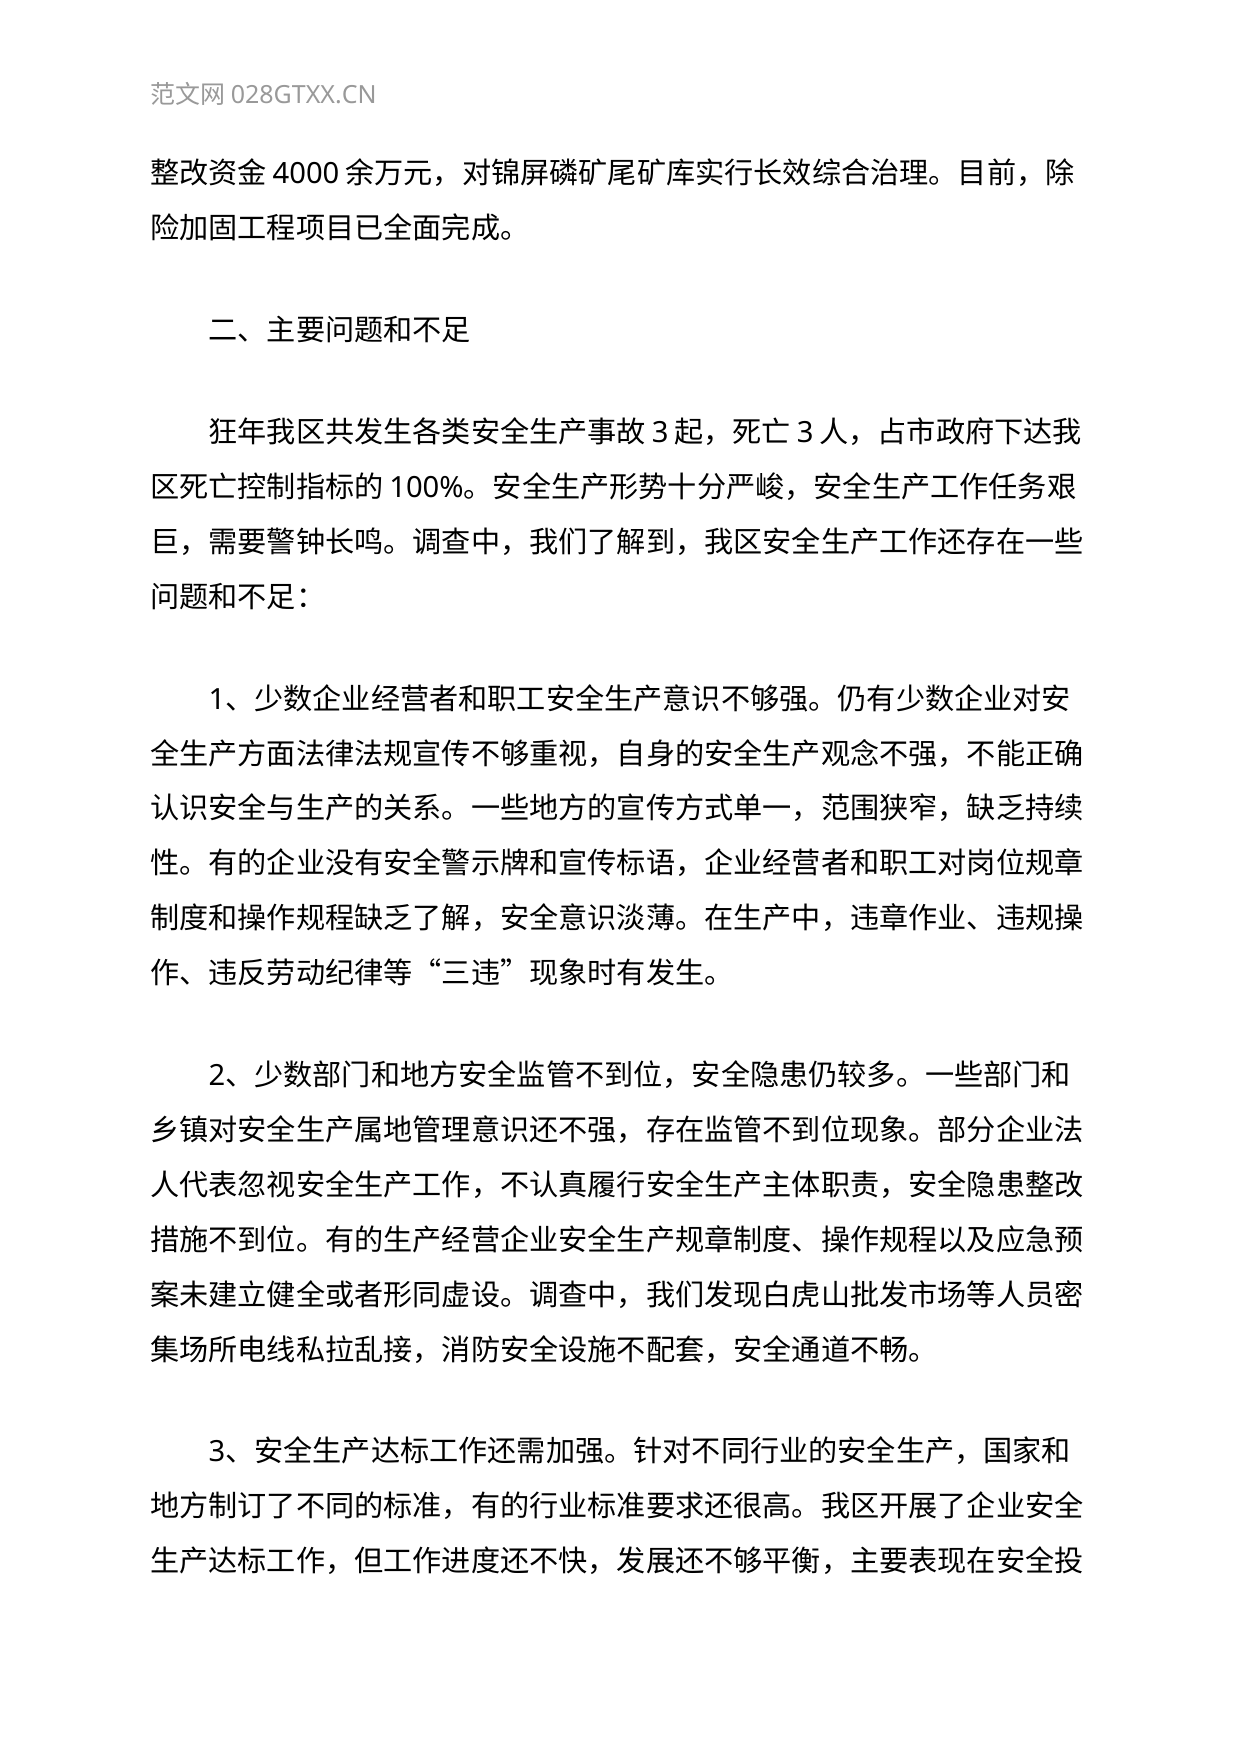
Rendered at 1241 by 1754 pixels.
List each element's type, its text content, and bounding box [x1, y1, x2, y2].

text 二、主要问题和不足 [150, 307, 1090, 349]
text 2、少数部门和地方安全监管不到位，安全隐患仍较多。一些部门和乡镇对安全生产属地管理意识还不强，存在监管不到位现象。部分企业法人代表忽视安全生产工作，不认真履行安全生产主体职责，安全隐患整改措施不到位。有的生产经营企业安全生产规章制度、操作规程以及应急预案未建立健全或者形同虚设。调查中，我们发现白虎山批发市场等人员密集场所电线私拉乱接，消防安全设施不配套，安全通道不畅。 [150, 1052, 1090, 1368]
text 1、少数企业经营者和职工安全生产意识不够强。仍有少数企业对安全生产方面法律法规宣传不够重视，自身的安全生产观念不强，不能正确认识安全与生产的关系。一些地方的宣传方式单一，范围狭窄，缺乏持续性。有的企业没有安全警示牌和宣传标语，企业经营者和职工对岗位规章制度和操作规程缺乏了解，安全意识淡薄。在生产中，违章作业、违规操作、违反劳动纪律等“三违”现象时有发生。 [150, 675, 1090, 992]
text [150, 150, 1090, 247]
text 狂年我区共发生各类安全生产事故3起，死亡3人，占市政府下达我区死亡控制指标的100%。安全生产形势十分严峻，安全生产工作任务艰巨，需要警钟长鸣。调查中，我们了解到，我区安全生产工作还存在一些问题和不足： [150, 408, 1090, 616]
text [150, 1428, 1090, 1580]
